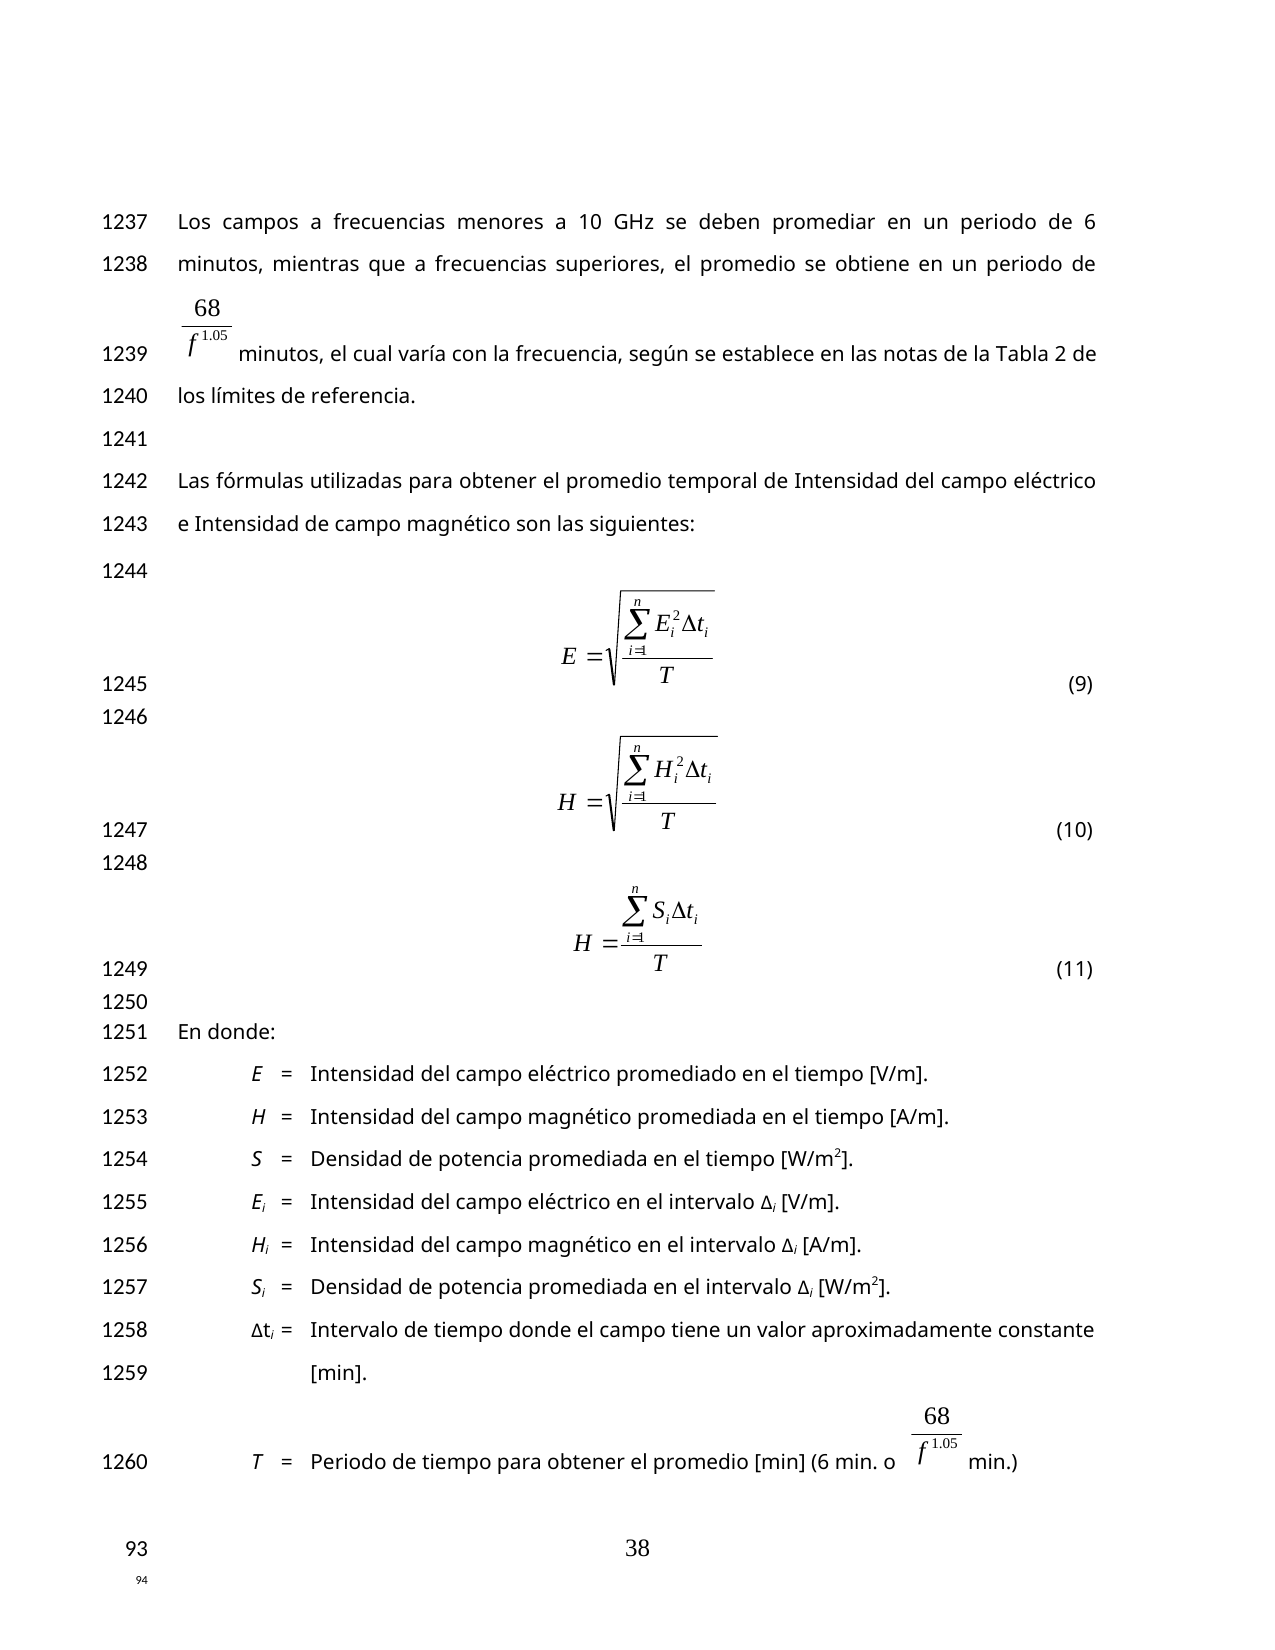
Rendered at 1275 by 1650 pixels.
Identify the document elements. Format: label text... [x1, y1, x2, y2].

text Si = Densidad de potencia promediada en el intervalo Δi [W/m2]. [177, 1272, 1098, 1301]
text Los campos a frecuencias menores a 10 GHz se deben promediar en un periodo de 6 minutos, mientras que a frecuencias superiores, el promedio se obtiene en un periodo de minutos, el cual varía con la frecuencia, según se establece en las notas de la Tabla 2 de los límites de referencia. [177, 207, 1098, 410]
text E = Intensidad del campo eléctrico promediado en el tiempo [V/m]. [177, 1059, 1098, 1088]
text (10) [177, 732, 1098, 843]
text Ei = Intensidad del campo eléctrico en el intervalo Δi [V/m]. [177, 1187, 1098, 1216]
text En donde: [177, 1017, 1098, 1045]
text (11) [177, 877, 1098, 983]
text T = Periodo de tiempo para obtener el promedio [min] (6 min. o min.) [177, 1400, 1098, 1475]
text (9) [177, 586, 1098, 697]
text H = Intensidad del campo magnético promediada en el tiempo [A/m]. [177, 1102, 1098, 1130]
text Hi = Intensidad del campo magnético en el intervalo Δi [A/m]. [177, 1230, 1098, 1258]
text S = Densidad de potencia promediada en el tiempo [W/m2]. [177, 1144, 1098, 1173]
text Las fórmulas utilizadas para obtener el promedio temporal de Intensidad del campo eléctrico e Intensidad de campo magnético son las siguientes: [177, 467, 1098, 538]
text Δti = Intervalo de tiempo donde el campo tiene un valor aproximadamente constante [min]. [207, 1315, 1098, 1386]
